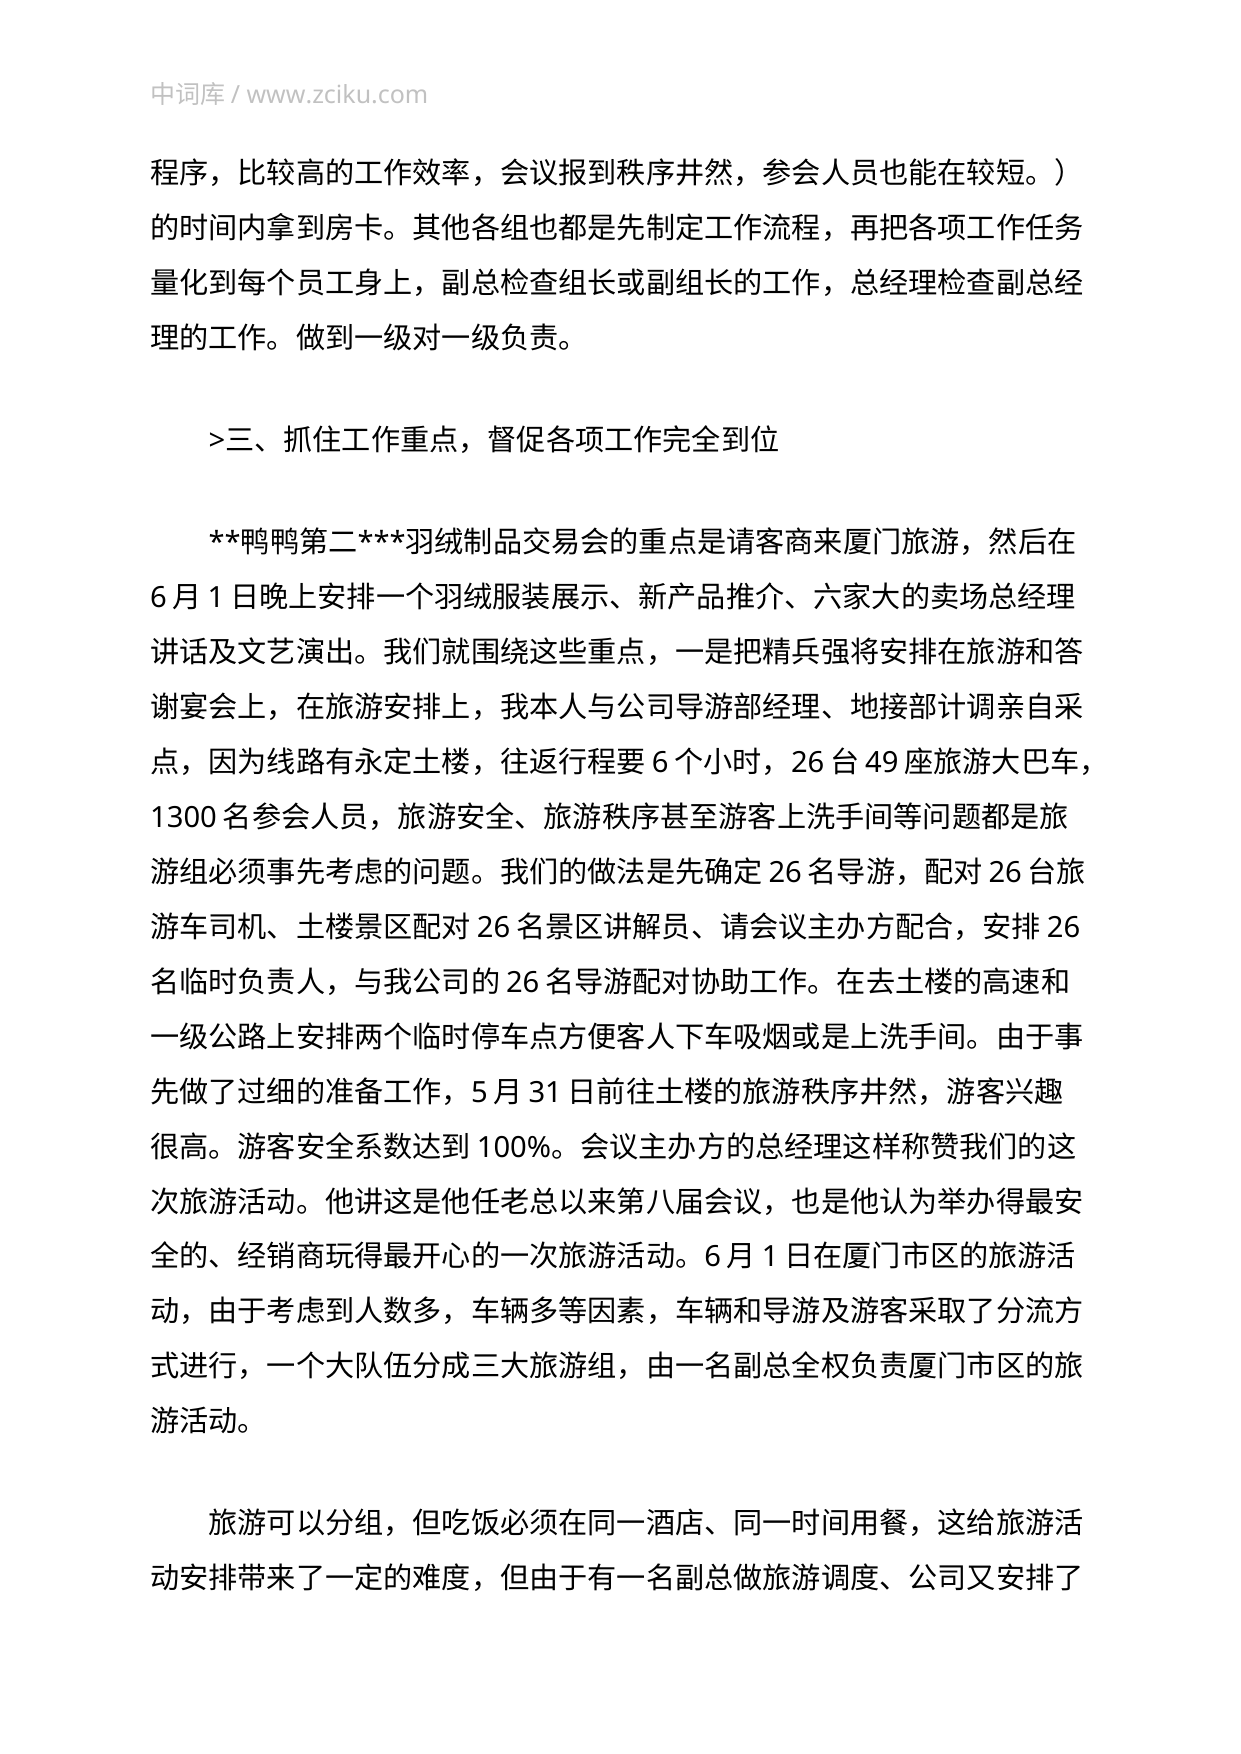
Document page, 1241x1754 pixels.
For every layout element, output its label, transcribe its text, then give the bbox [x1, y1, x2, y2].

text >三、抓住工作重点，督促各项工作完全到位 [150, 416, 1090, 459]
text **鸭鸭第二***羽绒制品交易会的重点是请客商来厦门旅游，然后在6月1日晚上安排一个羽绒服装展示、新产品推介、六家大的卖场总经理讲话及文艺演出。我们就围绕这些重点，一是把精兵强将安排在旅游和答谢宴会上，在旅游安排上，我本人与公司导游部经理、地接部计调亲自采点，因为线路有永定土楼，往返行程要6个小时，26台49座旅游大巴车，1300名参会人员，旅游安全、旅游秩序甚至游客上洗手间等问题都是旅游组必须事先考虑的问题。我们的做法是先确定26名导游，配对26台旅游车司机、土楼景区配对26名景区讲解员、请会议主办方配合，安排26名临时负责人，与我公司的26名导游配对协助工作。在去土楼的高速和一级公路上安排两个临时停车点方便客人下车吸烟或是上洗手间。由于事先做了过细的准备工作，5月31日前往土楼的旅游秩序井然，游客兴趣很高。游客安全系数达到100%。会议主办方的总经理这样称赞我们的这次旅游活动。他讲这是他任老总以来第八届会议，也是他认为举办得最安全的、经销商玩得最开心的一次旅游活动。6月1日在厦门市区的旅游活动，由于考虑到人数多，车辆多等因素，车辆和导游及游客采取了分流方式进行，一个大队伍分成三大旅游组，由一名副总全权负责厦门市区的旅游活动。 [150, 518, 1090, 1440]
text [150, 1499, 1090, 1597]
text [150, 150, 1090, 357]
